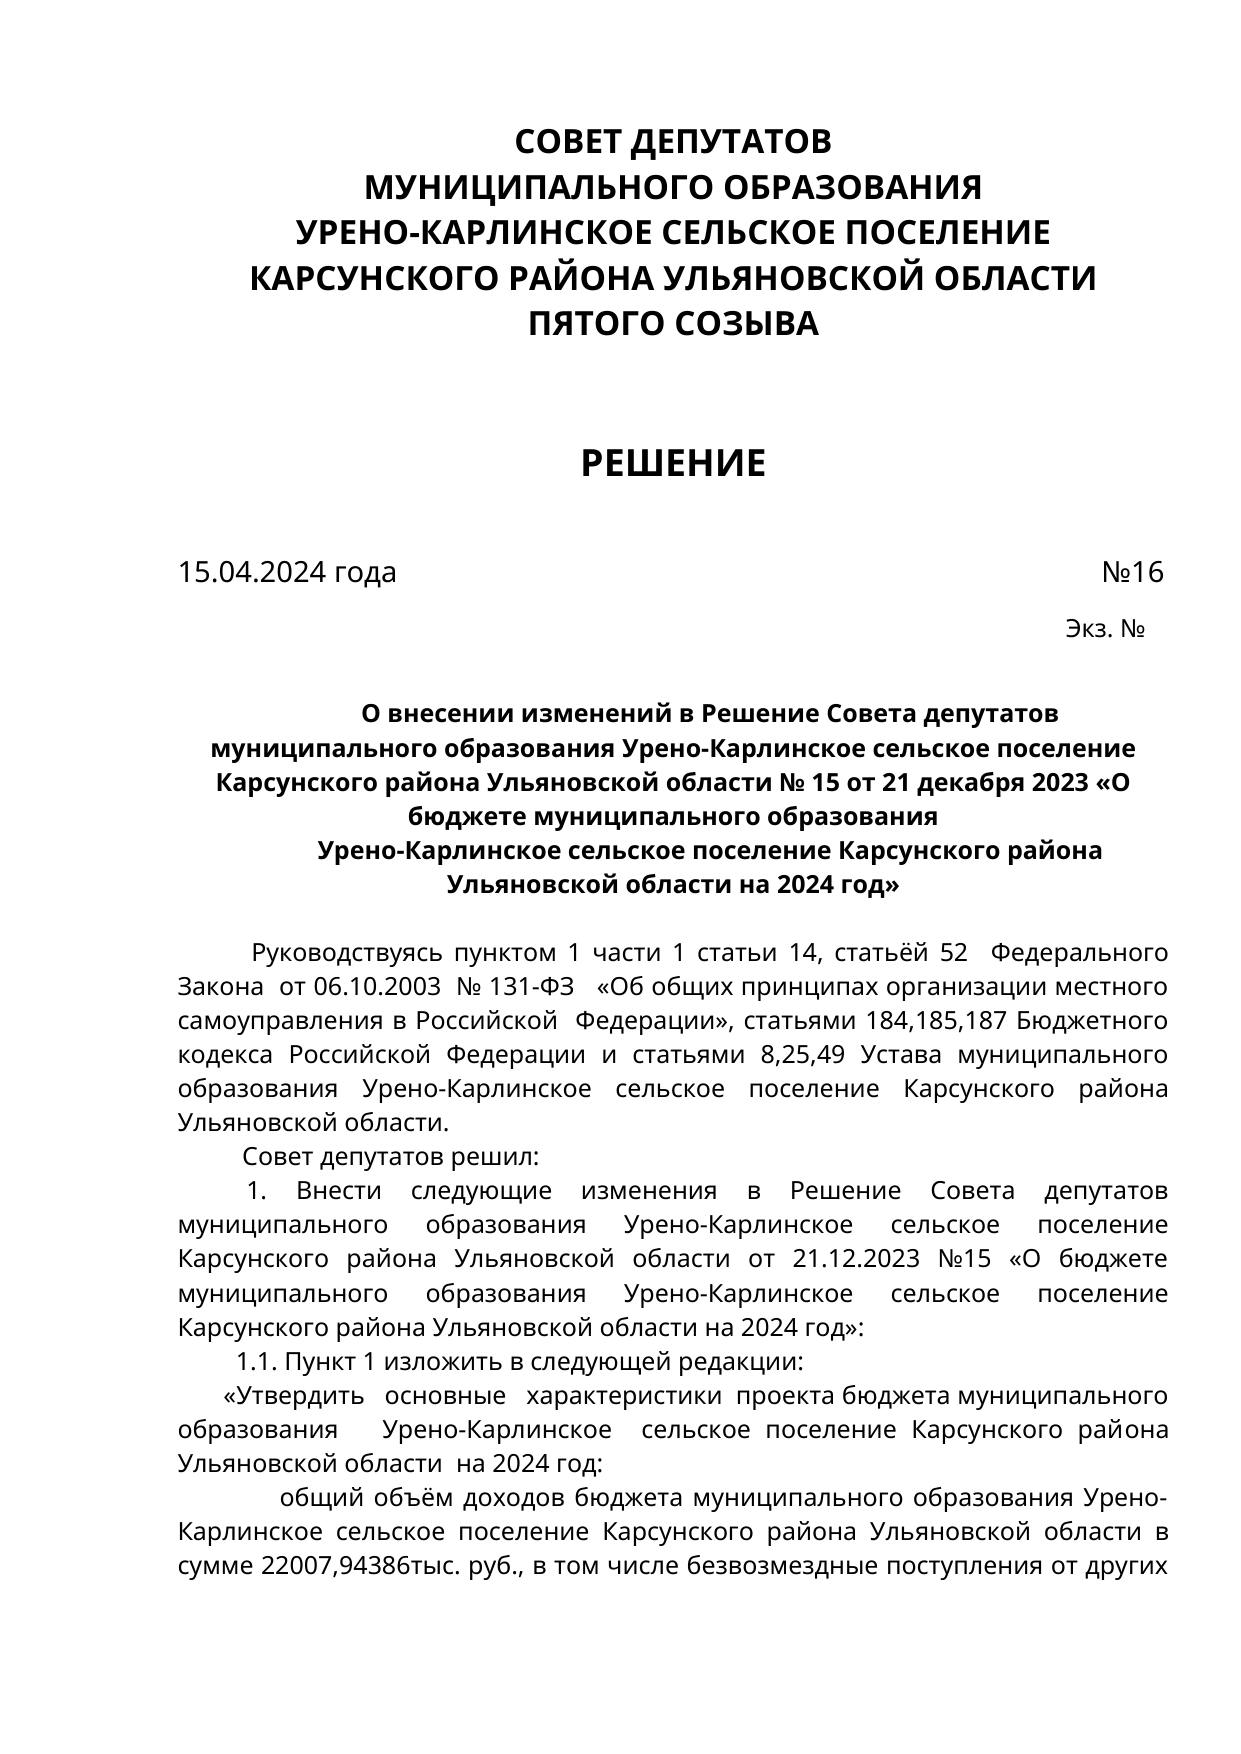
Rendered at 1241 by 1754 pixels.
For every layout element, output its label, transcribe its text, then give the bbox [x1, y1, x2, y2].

text 1. Внести следующие изменения в Решение Совета депутатов муниципального образования Урено-Карлинское сельское поселение Карсунского района Ульяновской области от 21.12.2023 №15 «О бюджете муниципального образования Урено-Карлинское сельское поселение Карсунского района Ульяновской области на 2024 год»: [177, 1173, 1169, 1343]
title РЕШЕНИЕ [177, 436, 1169, 487]
title О внесении изменений в Решение Совета депутатов муниципального образования Урено-Карлинское сельское поселение Карсунского района Ульяновской области № 15 от 21 декабря 2023 «О бюджете муниципального образования [177, 696, 1169, 832]
title Урено-Карлинское сельское поселение Карсунского района Ульяновской области на 2024 год» [177, 832, 1169, 901]
title СОВЕТ ДЕПУТАТОВ [177, 118, 1169, 163]
title Экз. № [177, 611, 1169, 645]
text «Утвердить основные характеристики проекта бюджета муниципального образования Урено-Карлинское сельское поселение Карсунского района Ульяновской области на 2024 год: [177, 1377, 1169, 1479]
title Совет депутатов решил: [177, 1139, 1169, 1173]
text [177, 1479, 1169, 1582]
title УРЕНО-КАРЛИНСКОЕ СЕЛЬСКОЕ ПОСЕЛЕНИЕ [177, 209, 1169, 254]
text Руководствуясь пунктом 1 части 1 статьи 14, статьёй 52 Федерального Закона от 06.10.2003 № 131-ФЗ «Об общих принципах организации местного самоуправления в Российской Федерации», статьями 184,185,187 Бюджетного кодекса Российской Федерации и статьями 8,25,49 Устава муниципального образования Урено-Карлинское сельское поселение Карсунского района Ульяновской области. [177, 934, 1169, 1139]
text 1.1. Пункт 1 изложить в следующей редакции: [177, 1343, 1169, 1377]
title 15.04.2024 года №16 [177, 552, 1169, 591]
title ПЯТОГО СОЗЫВА [177, 300, 1169, 345]
title КАРСУНСКОГО РАЙОНА УЛЬЯНОВСКОЙ ОБЛАСТИ [177, 254, 1169, 300]
title МУНИЦИПАЛЬНОГО ОБРАЗОВАНИЯ [177, 163, 1169, 209]
